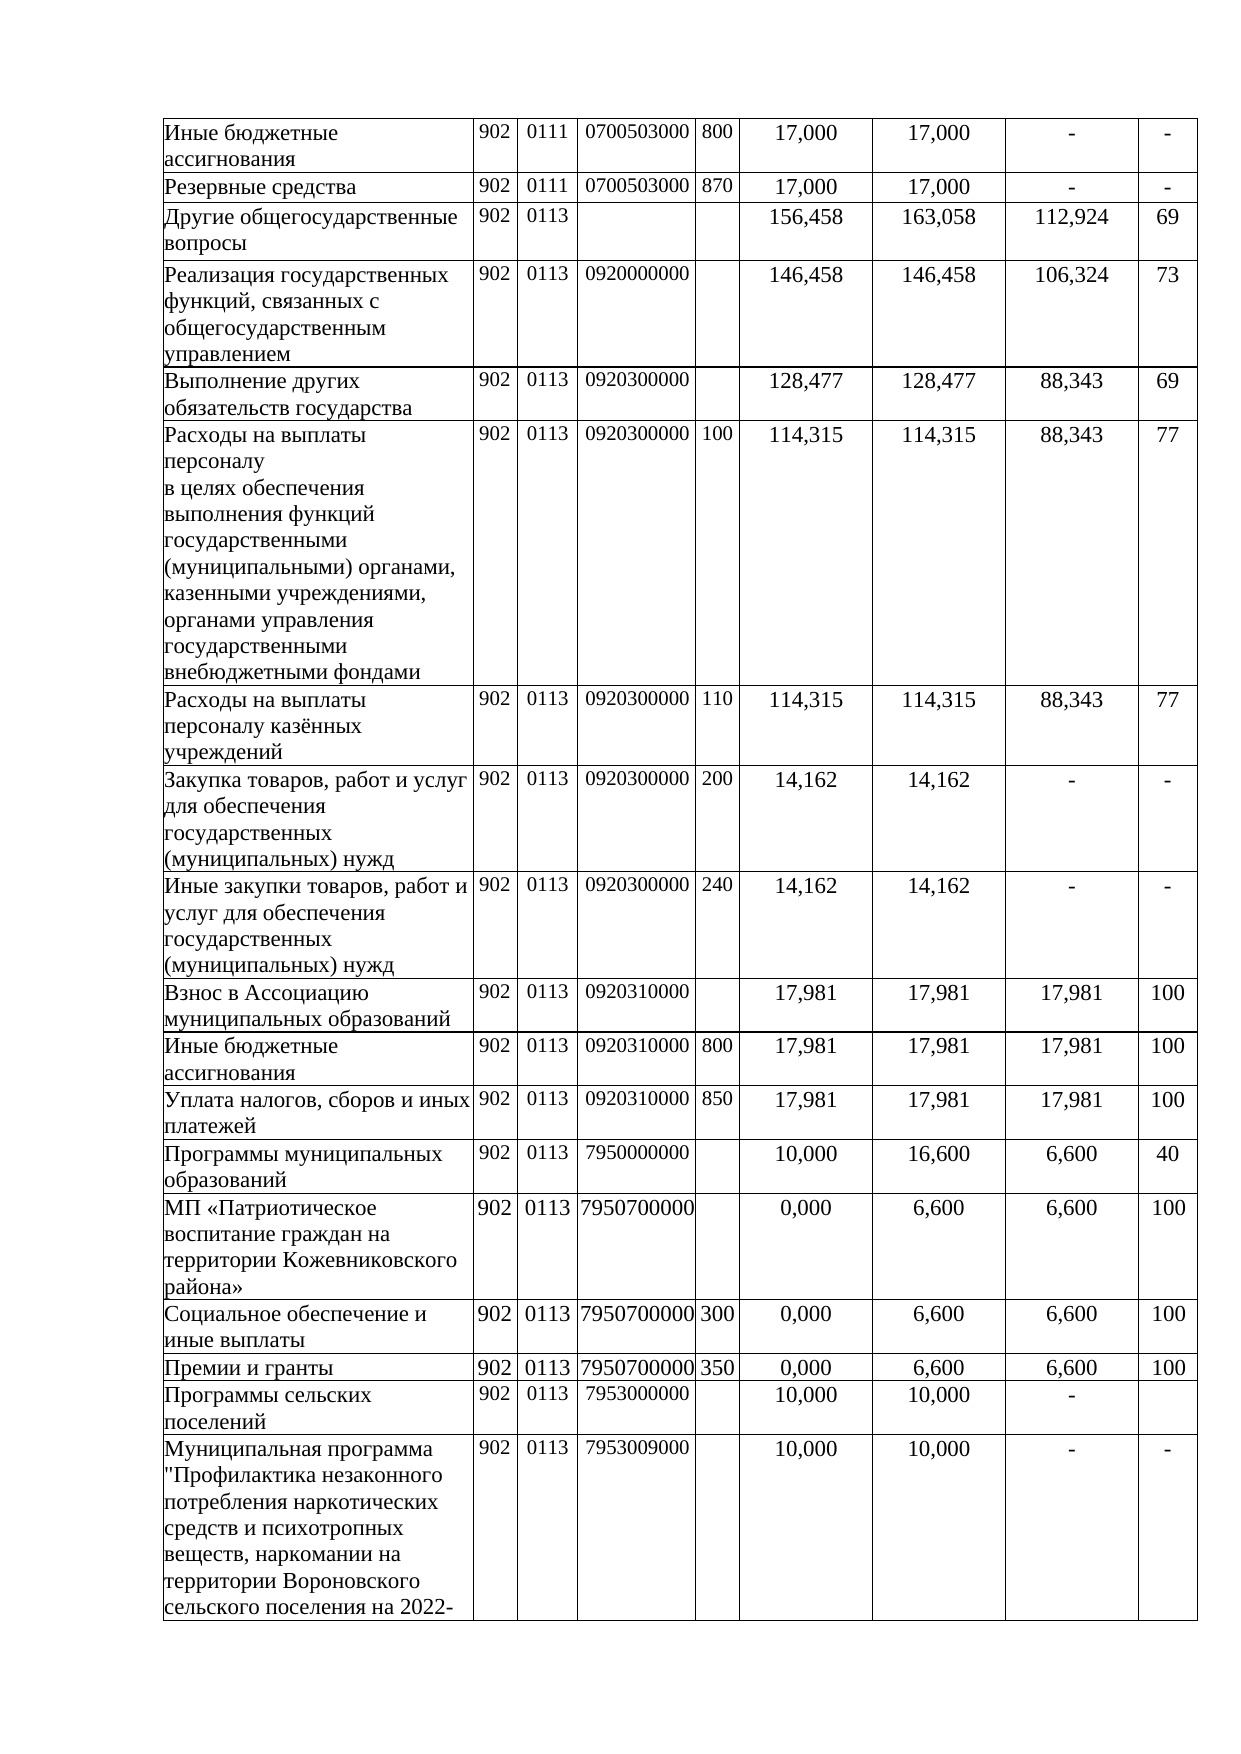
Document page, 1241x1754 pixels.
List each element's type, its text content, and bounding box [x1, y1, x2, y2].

table_cell 902 [474, 1435, 517, 1619]
table_cell 0,000 [740, 1300, 872, 1353]
table_cell 902 [474, 1140, 517, 1193]
table_cell [578, 203, 695, 260]
table_cell 88,343 [1006, 421, 1138, 685]
table_cell 17,981 [740, 1086, 872, 1139]
table_cell 0113 [518, 203, 577, 260]
table_cell - [1006, 766, 1138, 871]
table_cell 870 [696, 173, 739, 202]
table_cell 73 [1139, 261, 1197, 366]
table_cell 902 [474, 979, 517, 1031]
table_cell 14,162 [740, 872, 872, 978]
table_cell 100 [1139, 1354, 1197, 1380]
table_cell 6,600 [873, 1354, 1005, 1380]
table_cell 156,458 [740, 203, 872, 260]
table_cell - [1139, 872, 1197, 978]
table_cell 0920310000 [578, 979, 695, 1031]
table_cell Расходы на выплаты персоналу казённых учреждений [164, 686, 473, 765]
table_cell 69 [1139, 203, 1197, 260]
table_cell Иные бюджетные ассигнования [164, 1033, 473, 1085]
table_cell 17,981 [1006, 1086, 1138, 1139]
table_cell - [1139, 173, 1197, 202]
table_cell 0700503000 [578, 119, 695, 172]
table_cell 17,981 [1006, 1033, 1138, 1085]
table_cell 902 [474, 1300, 517, 1353]
table_cell МП «Патриотическое воспитание граждан на территории Кожевниковского района» [164, 1194, 473, 1299]
table_cell 0113 [518, 421, 577, 685]
table_cell 7950000000 [578, 1140, 695, 1193]
table_cell 17,000 [740, 119, 872, 172]
table_cell 146,458 [740, 261, 872, 366]
table_cell 100 [1139, 979, 1197, 1031]
table_cell 902 [474, 1194, 517, 1299]
table_cell 0113 [518, 1086, 577, 1139]
table_cell 0700503000 [578, 173, 695, 202]
table_cell 0113 [518, 766, 577, 871]
table_cell 114,315 [740, 421, 872, 685]
table_cell 902 [474, 261, 517, 366]
table_cell 6,600 [1006, 1194, 1138, 1299]
table_cell [696, 1194, 739, 1299]
table_cell 0113 [518, 1140, 577, 1193]
table_cell 0,000 [740, 1354, 872, 1380]
table_cell 128,477 [873, 368, 1005, 420]
table_cell 902 [474, 872, 517, 978]
table_cell 100 [1139, 1086, 1197, 1139]
table_cell - [1139, 119, 1197, 172]
table_cell 10,000 [873, 1381, 1005, 1434]
table_cell 7950700000 [578, 1354, 695, 1380]
table_cell 902 [474, 686, 517, 765]
table_cell 6,600 [873, 1194, 1005, 1299]
table_cell 902 [474, 1033, 517, 1085]
table_cell 0920310000 [578, 1086, 695, 1139]
table_cell 10,000 [740, 1435, 872, 1619]
table_cell - [1139, 766, 1197, 871]
table_cell 146,458 [873, 261, 1005, 366]
table_cell 114,315 [873, 686, 1005, 765]
table_cell 77 [1139, 686, 1197, 765]
table_cell 112,924 [1006, 203, 1138, 260]
table_cell Иные бюджетные ассигнования [164, 119, 473, 172]
table_cell 17,981 [873, 979, 1005, 1031]
table_cell 0920000000 [578, 261, 695, 366]
table_cell [696, 1381, 739, 1434]
table_cell Иные закупки товаров, работ и услуг для обеспечения государственных (муниципальных) нужд [164, 872, 473, 978]
table_cell 100 [1139, 1194, 1197, 1299]
table_cell Другие общегосударственные вопросы [164, 203, 473, 260]
table_cell 0113 [518, 1300, 577, 1353]
table_cell 114,315 [740, 686, 872, 765]
table_cell 350 [696, 1354, 739, 1380]
table_cell [696, 979, 739, 1031]
table_cell 240 [696, 872, 739, 978]
table_cell Уплата налогов, сборов и иных платежей [164, 1086, 473, 1139]
table_cell - [1006, 872, 1138, 978]
table_cell 17,981 [740, 979, 872, 1031]
table_cell 902 [474, 173, 517, 202]
table_cell [696, 1435, 739, 1619]
table_cell 110 [696, 686, 739, 765]
table_cell 7950700000 [578, 1194, 695, 1299]
table_cell 16,600 [873, 1140, 1005, 1193]
table_cell 902 [474, 766, 517, 871]
table_cell 6,600 [1006, 1300, 1138, 1353]
table_cell 0113 [518, 1354, 577, 1380]
table_cell Премии и гранты [164, 1354, 473, 1380]
table_cell Программы муниципальных образований [164, 1140, 473, 1193]
table_cell 100 [1139, 1300, 1197, 1353]
table_cell 100 [1139, 1033, 1197, 1085]
table_cell - [1006, 173, 1138, 202]
table_cell 10,000 [740, 1140, 872, 1193]
table_cell Взнос в Ассоциацию муниципальных образований [164, 979, 473, 1031]
table_cell 0113 [518, 1194, 577, 1299]
table_cell 6,600 [1006, 1140, 1138, 1193]
table_cell 10,000 [873, 1435, 1005, 1619]
table_cell 0113 [518, 872, 577, 978]
table_cell - [1006, 1381, 1138, 1434]
table_cell 17,000 [873, 173, 1005, 202]
table_cell 88,343 [1006, 686, 1138, 765]
table_cell 0920310000 [578, 1033, 695, 1085]
table_cell Программы сельских поселений [164, 1381, 473, 1434]
table_cell [696, 1140, 739, 1193]
table_cell 17,000 [873, 119, 1005, 172]
table_cell 800 [696, 1033, 739, 1085]
table_cell 77 [1139, 421, 1197, 685]
table_cell 0920300000 [578, 766, 695, 871]
table_cell 0113 [518, 686, 577, 765]
table_cell - [1006, 1435, 1138, 1619]
table_cell 0113 [518, 1381, 577, 1434]
table_cell 0111 [518, 119, 577, 172]
table_cell 40 [1139, 1140, 1197, 1193]
table_cell 14,162 [873, 766, 1005, 871]
table_cell 0113 [518, 1435, 577, 1619]
table_cell 0113 [518, 979, 577, 1031]
table_cell 0920300000 [578, 368, 695, 420]
table_cell 7953009000 [578, 1435, 695, 1619]
table_cell 300 [696, 1300, 739, 1353]
table_cell 69 [1139, 368, 1197, 420]
table_cell [696, 261, 739, 366]
table_cell 17,981 [873, 1033, 1005, 1085]
table_cell 6,600 [1006, 1354, 1138, 1380]
table_cell 0113 [518, 261, 577, 366]
table_cell 850 [696, 1086, 739, 1139]
table_cell Выполнение других обязательств государства [164, 368, 473, 420]
table_cell Реализация государственных функций, связанных с общегосударственным управлением [164, 261, 473, 366]
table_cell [164, 1435, 473, 1619]
table_cell 200 [696, 766, 739, 871]
table_cell 7950700000 [578, 1300, 695, 1353]
table_cell 88,343 [1006, 368, 1138, 420]
table_cell 10,000 [740, 1381, 872, 1434]
table_cell 14,162 [873, 872, 1005, 978]
table_cell 902 [474, 203, 517, 260]
table_cell 17,981 [1006, 979, 1138, 1031]
table_cell - [1006, 119, 1138, 172]
table_cell 0,000 [740, 1194, 872, 1299]
table_cell 17,981 [873, 1086, 1005, 1139]
table_cell 7953000000 [578, 1381, 695, 1434]
table_cell 0111 [518, 173, 577, 202]
table_cell 0113 [518, 368, 577, 420]
table_cell - [1139, 1435, 1197, 1619]
table_cell Социальное обеспечение и иные выплаты [164, 1300, 473, 1353]
table_cell 902 [474, 1381, 517, 1434]
table_cell 163,058 [873, 203, 1005, 260]
table_cell 0920300000 [578, 421, 695, 685]
table_cell 902 [474, 1086, 517, 1139]
table_cell 0920300000 [578, 686, 695, 765]
table_cell 902 [474, 368, 517, 420]
table_cell Закупка товаров, работ и услуг для обеспечения государственных (муниципальных) нужд [164, 766, 473, 871]
table_cell Резервные средства [164, 173, 473, 202]
table_cell 6,600 [873, 1300, 1005, 1353]
table_cell 106,324 [1006, 261, 1138, 366]
table_cell [696, 203, 739, 260]
table_cell 14,162 [740, 766, 872, 871]
table_cell 114,315 [873, 421, 1005, 685]
table_cell 902 [474, 1354, 517, 1380]
table_cell 902 [474, 421, 517, 685]
table_cell 100 [696, 421, 739, 685]
table_cell 128,477 [740, 368, 872, 420]
table_cell [1139, 1381, 1197, 1434]
table_cell 0113 [518, 1033, 577, 1085]
table_cell 17,000 [740, 173, 872, 202]
table_cell 800 [696, 119, 739, 172]
table_cell [696, 368, 739, 420]
table_cell 17,981 [740, 1033, 872, 1085]
table_cell 902 [474, 119, 517, 172]
table_cell 0920300000 [578, 872, 695, 978]
